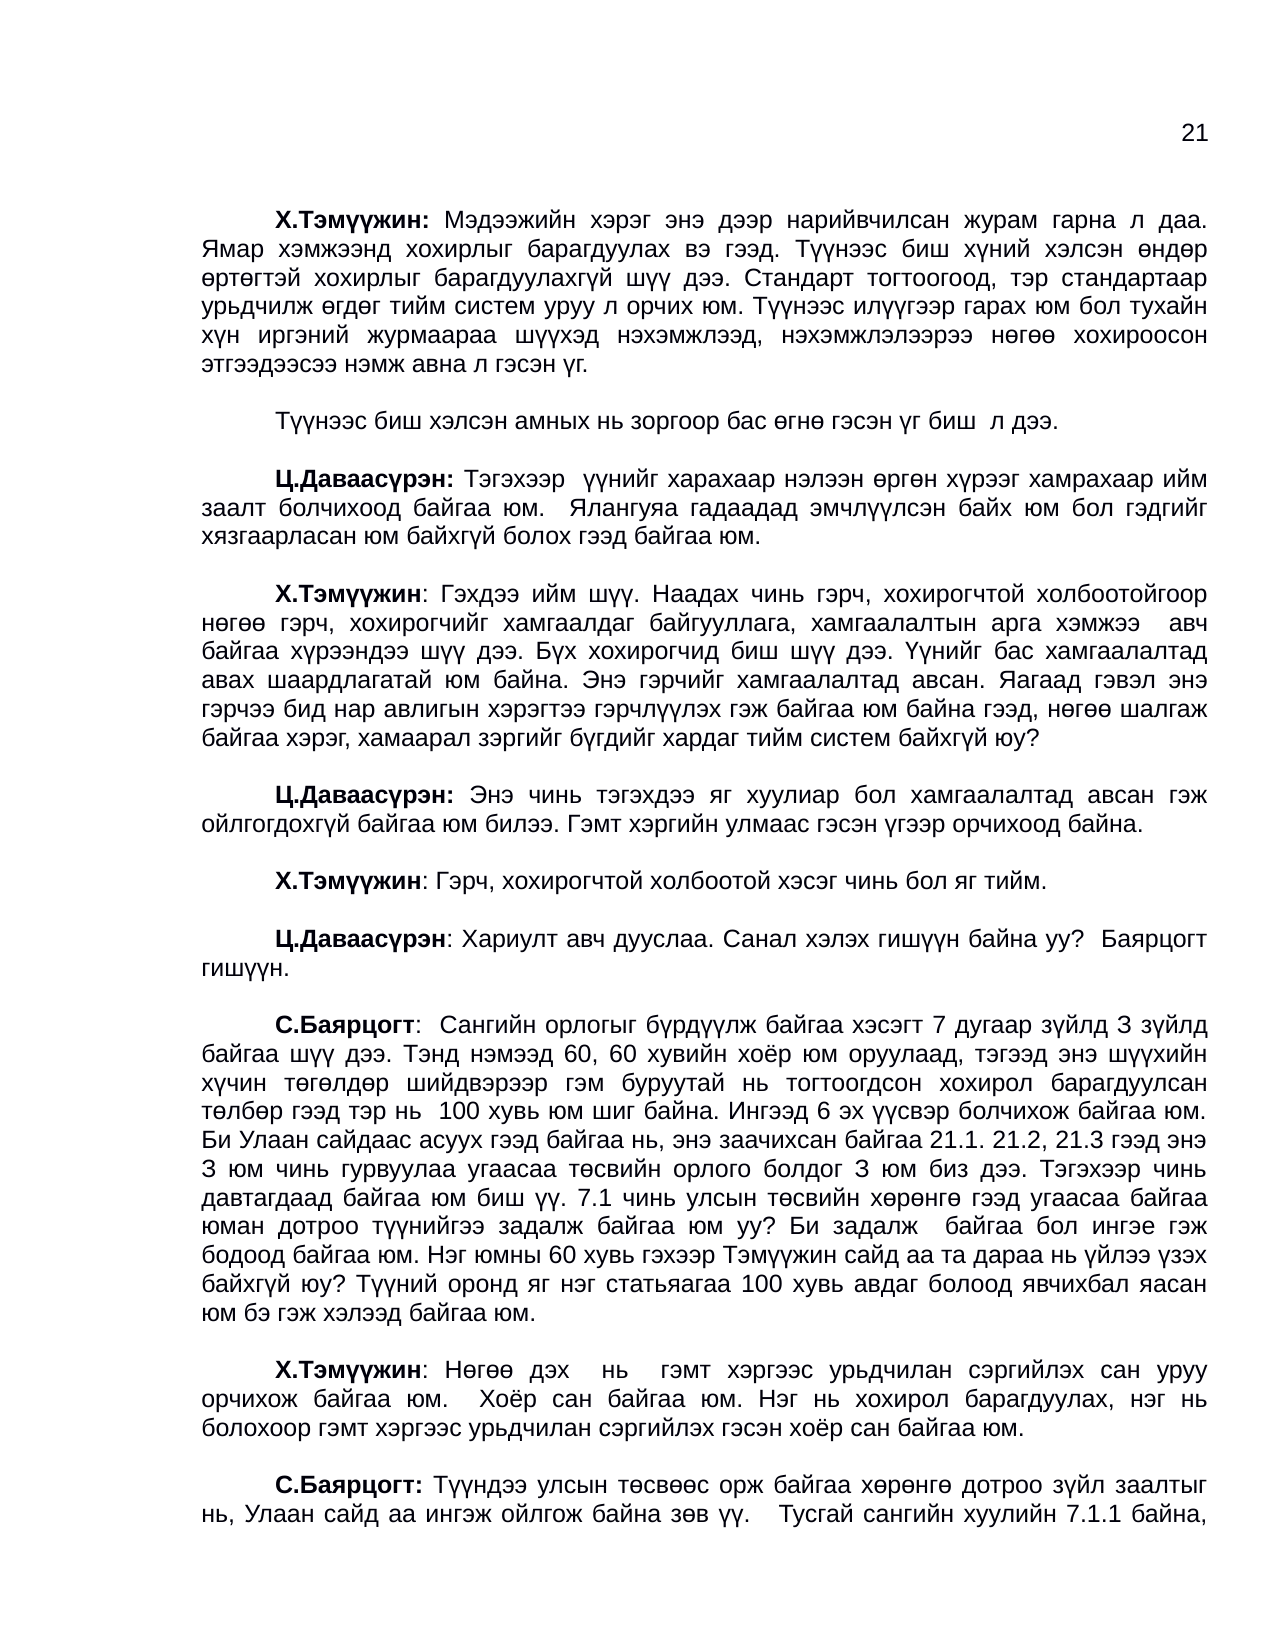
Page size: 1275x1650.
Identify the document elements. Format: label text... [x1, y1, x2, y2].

text Х.Тэмүүжин: Гэрч, хохирогчтой холбоотой хэсэг чинь бол яг тийм. [201, 866, 1209, 895]
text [201, 1470, 1209, 1528]
text Ц.Даваасүрэн: Хариулт авч дууслаа. Санал хэлэх гишүүн байна уу? Баярцогт гишүүн. [201, 924, 1209, 981]
text С.Баярцогт: Сангийн орлогыг бүрдүүлж байгаа хэсэгт 7 дугаар зүйлд З зүйлд байгаа шүү дээ. Тэнд нэмээд 60, 60 хувийн хоёр юм оруулаад, тэгээд энэ шүүхийн хүчин төгөлдөр шийдвэрээр гэм буруутай нь тогтоогдсон хохирол барагдуулсан төлбөр гээд тэр нь 100 хувь юм шиг байна. Ингээд 6 эх үүсвэр болчихож байгаа юм. Би Улаан сайдаас асуух гээд байгаа нь, энэ заачихсан байгаа 21.1. 21.2, 21.3 гээд энэ З юм чинь гурвуулаа угаасаа төсвийн орлого болдог З юм биз дээ. Тэгэхээр чинь давтагдаад байгаа юм биш үү. 7.1 чинь улсын төсвийн хөрөнгө гээд угаасаа байгаа юман дотроо түүнийгээ задалж байгаа юм уу? Би задалж байгаа бол ингэе гэж бодоод байгаа юм. Нэг юмны 60 хувь гэхээр Тэмүүжин сайд аа та дараа нь үйлээ үзэх байхгүй юу? Түүний оронд яг нэг статьяагаа 100 хувь авдаг болоод явчихбал яасан юм бэ гэж хэлээд байгаа юм. [201, 1010, 1209, 1326]
text Х.Тэмүүжин: Гэхдээ ийм шүү. Наадах чинь гэрч, хохирогчтой холбоотойгоор нөгөө гэрч, хохирогчийг хамгаалдаг байгууллага, хамгаалалтын арга хэмжээ авч байгаа хүрээндээ шүү дээ. Бүх хохирогчид биш шүү дээ. Үүнийг бас хамгаалалтад авах шаардлагатай юм байна. Энэ гэрчийг хамгаалалтад авсан. Яагаад гэвэл энэ гэрчээ бид нар авлигын хэрэгтээ гэрчлүүлэх гэж байгаа юм байна гээд, нөгөө шалгаж байгаа хэрэг, хамаарал зэргийг бүгдийг хардаг тийм систем байхгүй юу? [201, 579, 1209, 751]
text Ц.Даваасүрэн: Энэ чинь тэгэхдээ яг хуулиар бол хамгаалалтад авсан гэж ойлгогдохгүй байгаа юм билээ. Гэмт хэргийн улмаас гэсэн үгээр орчихоод байна. [201, 780, 1209, 838]
text Х.Тэмүүжин: Мэдээжийн хэрэг энэ дээр нарийвчилсан журам гарна л даа. Ямар хэмжээнд хохирлыг барагдуулах вэ гээд. Түүнээс биш хүний хэлсэн өндөр өртөгтэй хохирлыг барагдуулахгүй шүү дээ. Стандарт тогтоогоод, тэр стандартаар урьдчилж өгдөг тийм систем уруу л орчих юм. Түүнээс илүүгээр гарах юм бол тухайн хүн иргэний журмаараа шүүхэд нэхэмжлээд, нэхэмжлэлээрээ нөгөө хохироосон этгээдээсээ нэмж авна л гэсэн үг. [201, 205, 1209, 378]
text Ц.Даваасүрэн: Тэгэхээр үүнийг харахаар нэлээн өргөн хүрээг хамрахаар ийм заалт болчихоод байгаа юм. Ялангуяа гадаадад эмчлүүлсэн байх юм бол гэдгийг хязгаарласан юм байхгүй болох гээд байгаа юм. [201, 464, 1209, 550]
text Түүнээс биш хэлсэн амных нь зоргоор бас өгнө гэсэн үг биш л дээ. [201, 406, 1209, 435]
text Х.Тэмүүжин: Нөгөө дэх нь гэмт хэргээс урьдчилан сэргийлэх сан уруу орчихож байгаа юм. Хоёр сан байгаа юм. Нэг нь хохирол барагдуулах, нэг нь болохоор гэмт хэргээс урьдчилан сэргийлэх гэсэн хоёр сан байгаа юм. [201, 1355, 1209, 1441]
